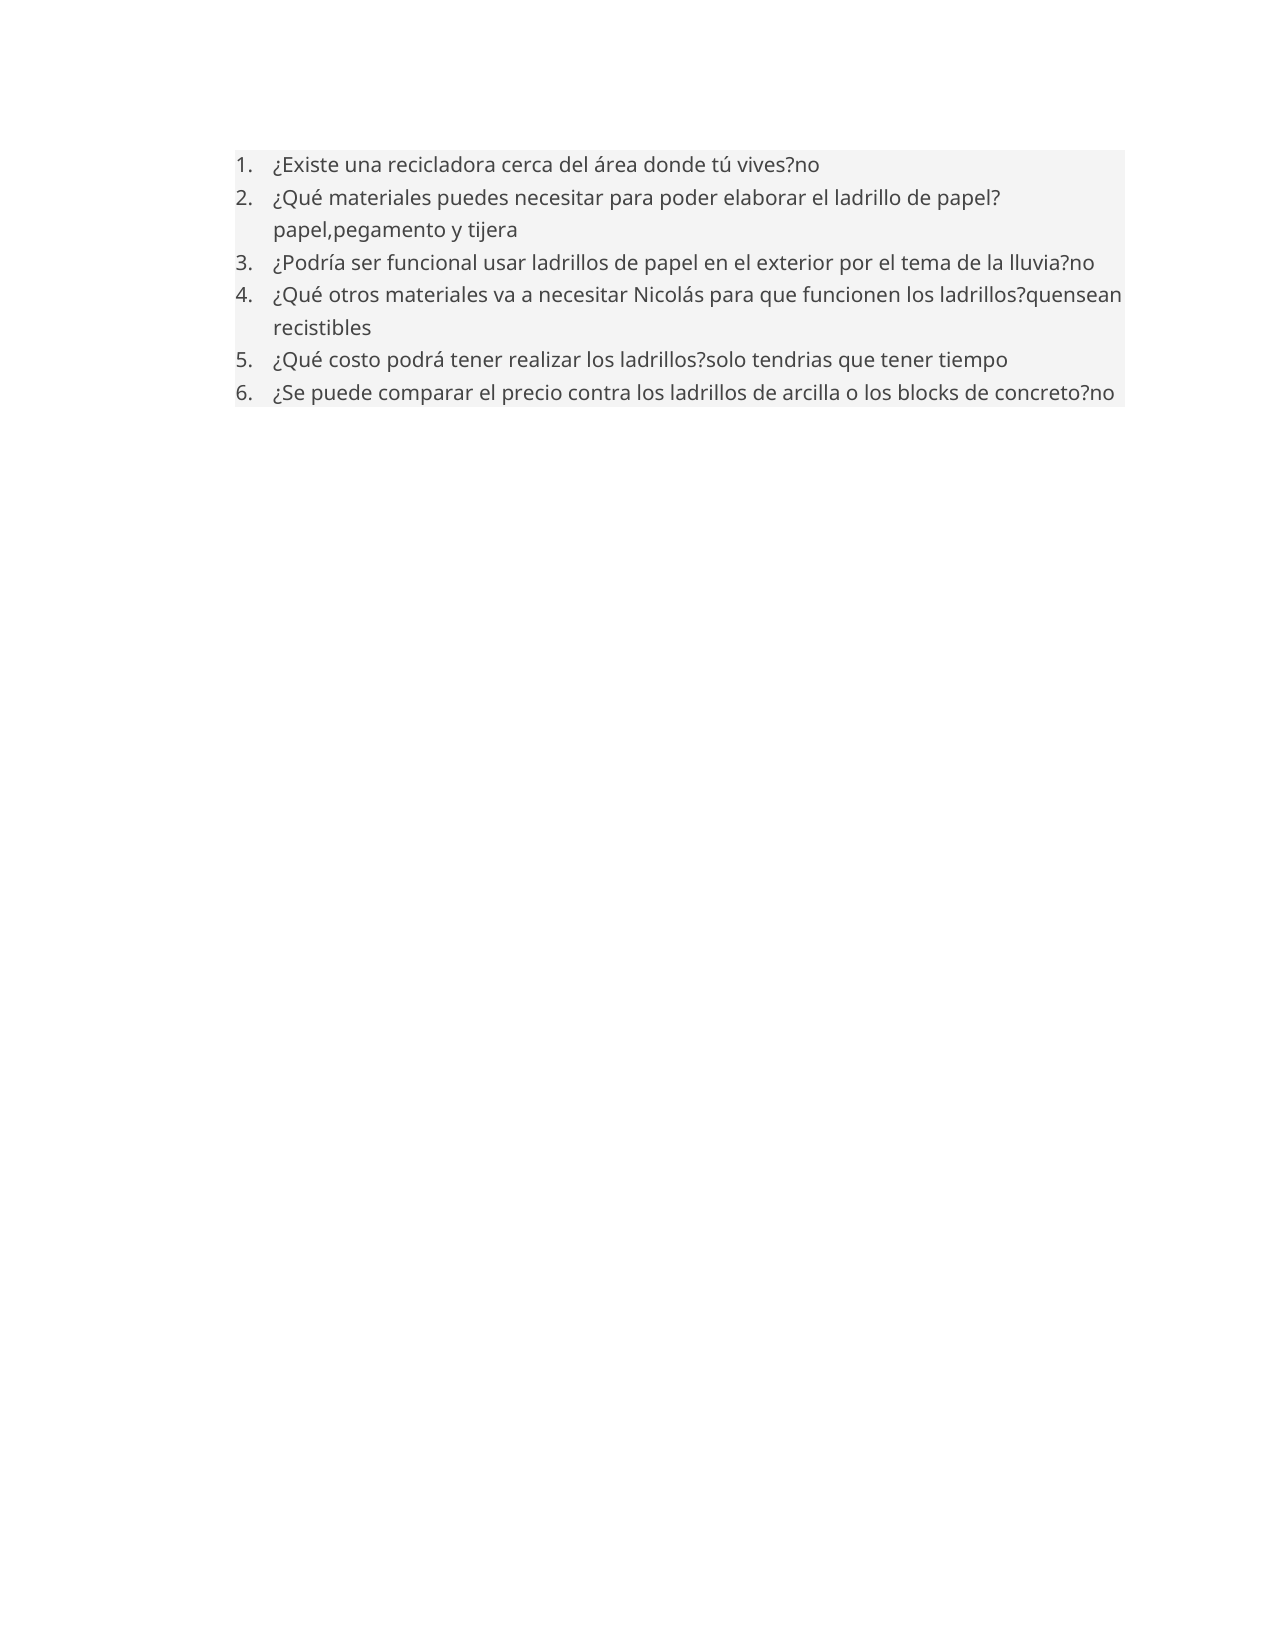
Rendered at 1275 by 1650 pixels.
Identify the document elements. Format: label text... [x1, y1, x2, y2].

list ¿Existe una recicladora cerca del área donde tú vives?no [235, 150, 1125, 178]
list ¿Qué otros materiales va a necesitar Nicolás para que funcionen los ladrillos?quensean recistibles [235, 280, 1125, 341]
list ¿Qué costo podrá tener realizar los ladrillos?solo tendrias que tener tiempo [235, 346, 1125, 374]
list ¿Podría ser funcional usar ladrillos de papel en el exterior por el tema de la lluvia?no [235, 248, 1125, 276]
list ¿Qué materiales puedes necesitar para poder elaborar el ladrillo de papel?papel,pegamento y tijera [235, 183, 1125, 244]
list ¿Se puede comparar el precio contra los ladrillos de arcilla o los blocks de concreto?no [235, 378, 1125, 407]
